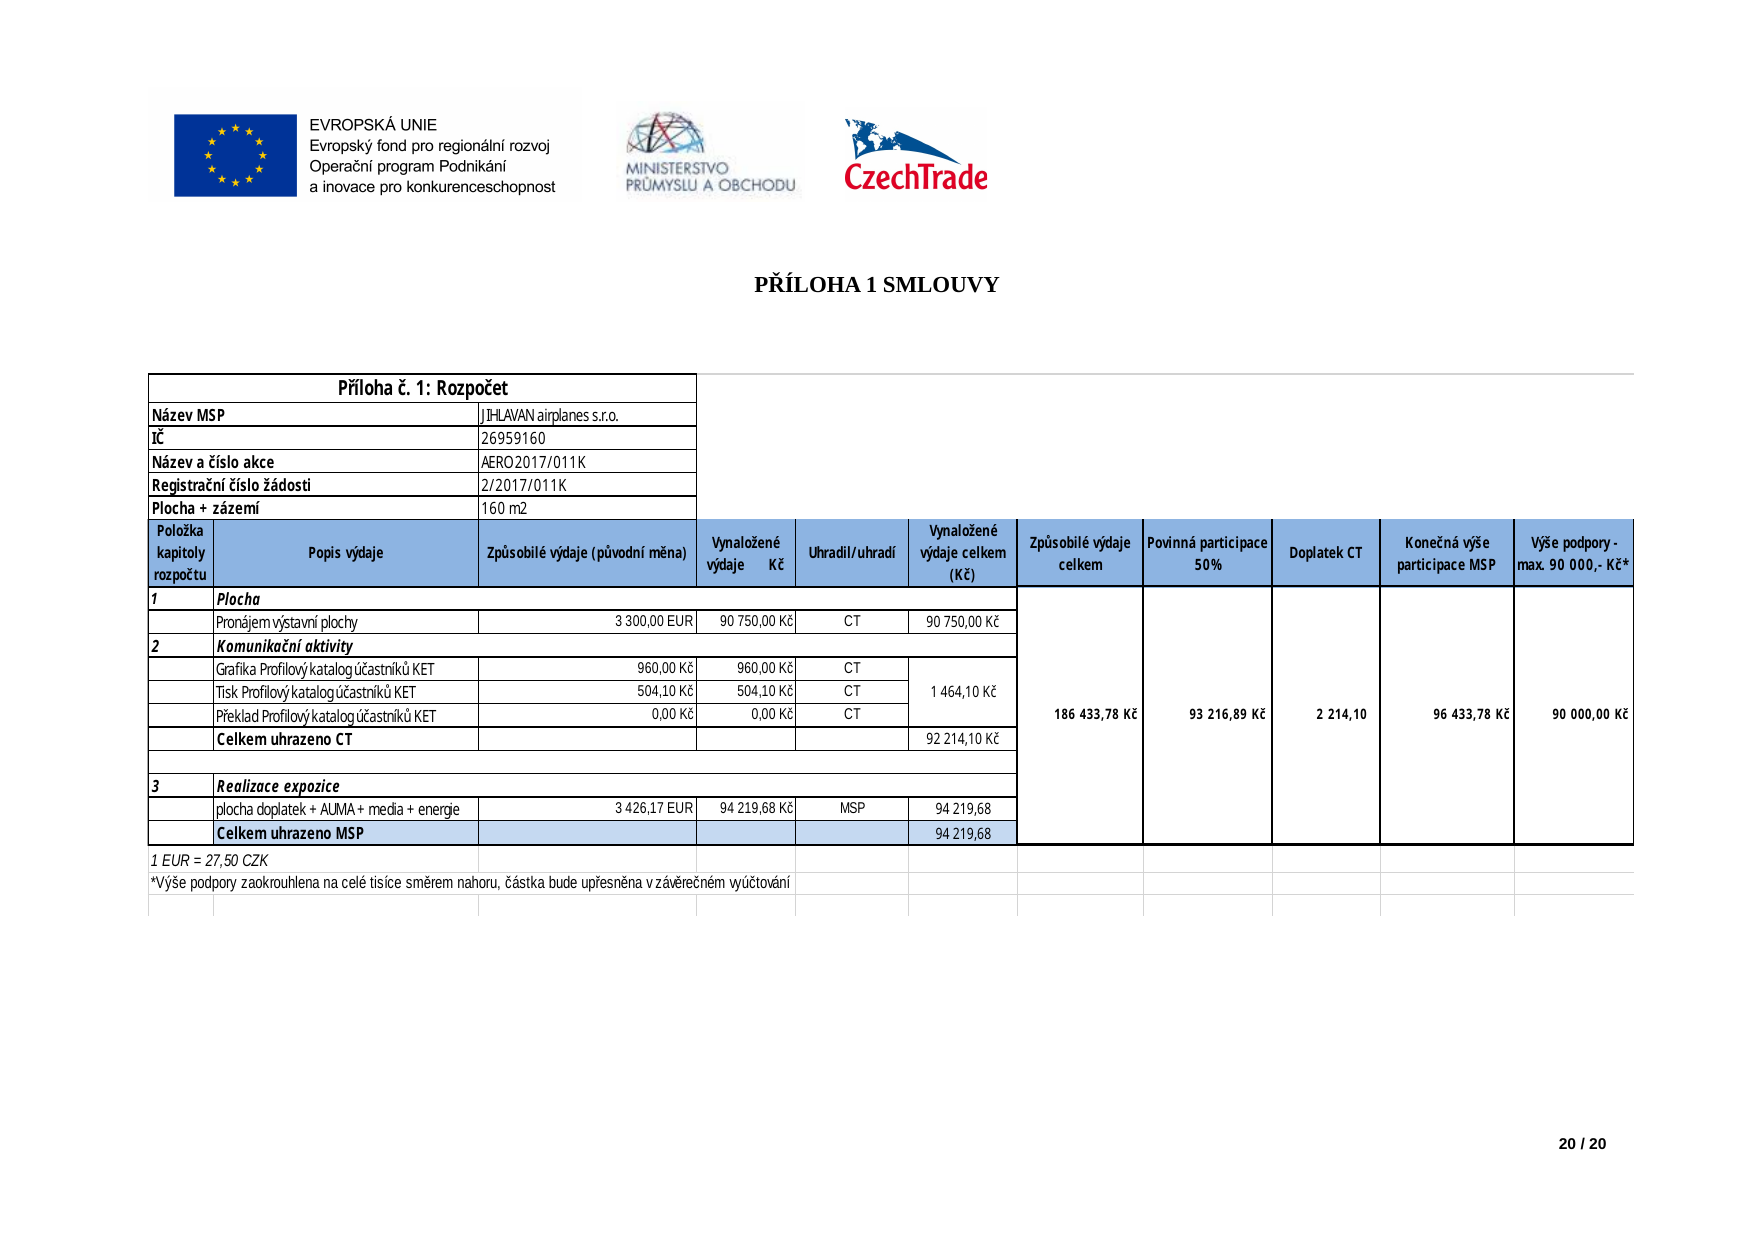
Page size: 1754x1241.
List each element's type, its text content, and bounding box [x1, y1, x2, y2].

title PŘÍLOHA 1 smlouvy [148, 271, 1606, 297]
picture [147, 87, 583, 202]
picture [845, 107, 988, 202]
picture [616, 101, 805, 202]
